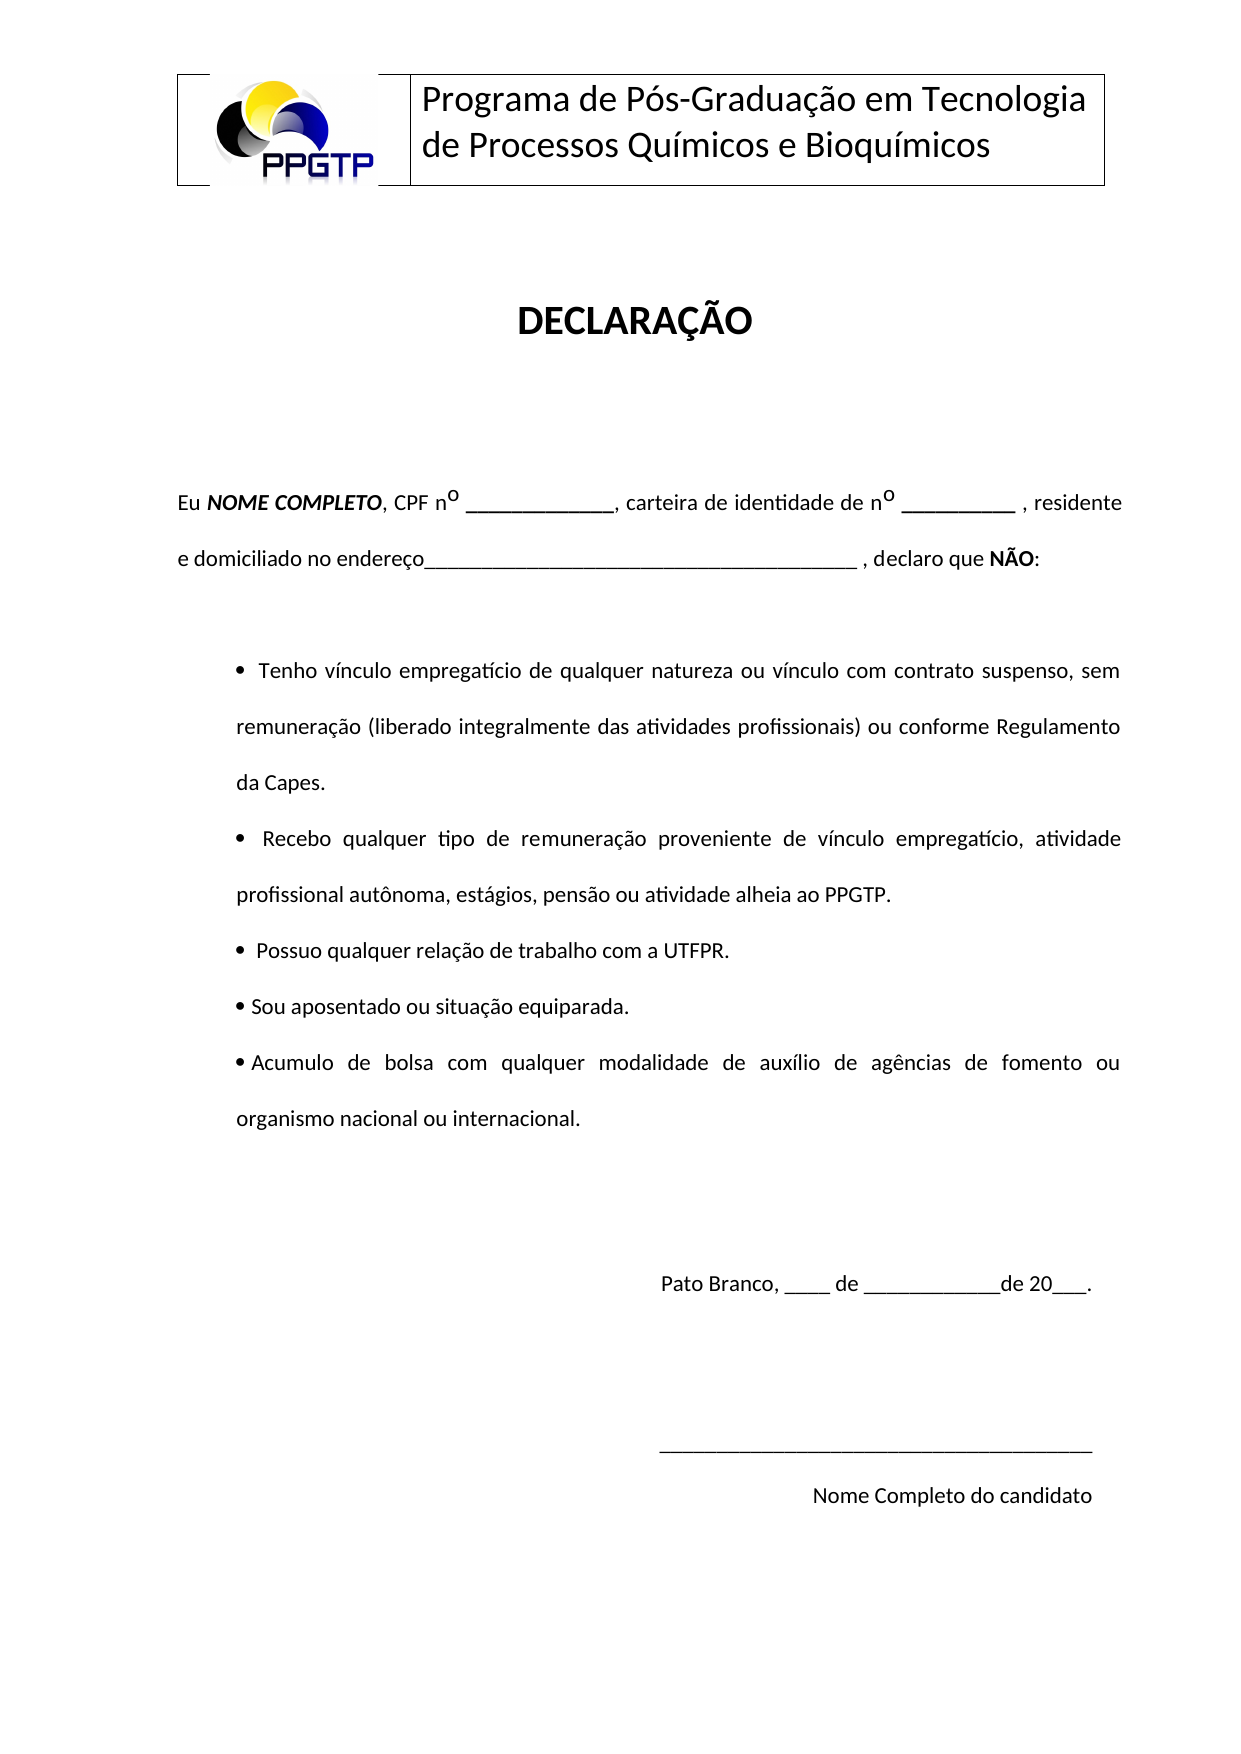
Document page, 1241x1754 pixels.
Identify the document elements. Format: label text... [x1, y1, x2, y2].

text DECLARAÇÃO [177, 294, 1093, 344]
list Possuo qualquer relação de trabalho com a UTFPR. [236, 936, 1122, 964]
text Pato Branco, ____ de ____________de 20___. [177, 1269, 1093, 1297]
text Eu NOME COMPLETO, CPF no _____________, carteira de identidade de no __________ , residente e domiciliado no endereço______________________________________ , declaro que NÃO: [177, 479, 1122, 572]
list Sou aposentado ou situação equiparada. [236, 992, 1122, 1020]
list Acumulo de bolsa com qualquer modalidade de auxílio de agências de fomento ou organismo nacional ou internacional. [236, 1048, 1122, 1132]
text Nome Completo do candidato [177, 1482, 1093, 1509]
list Tenho vínculo empregatício de qualquer natureza ou vínculo com contrato suspenso, sem remuneração (liberado integralmente das atividades profissionais) ou conforme Regulamento da Capes. [236, 656, 1122, 796]
text ______________________________________ [177, 1428, 1093, 1457]
list Recebo qualquer tipo de remuneração proveniente de vínculo empregatício, atividade profissional autônoma, estágios, pensão ou atividade alheia ao PPGTP. [236, 824, 1122, 908]
picture [209, 74, 379, 186]
